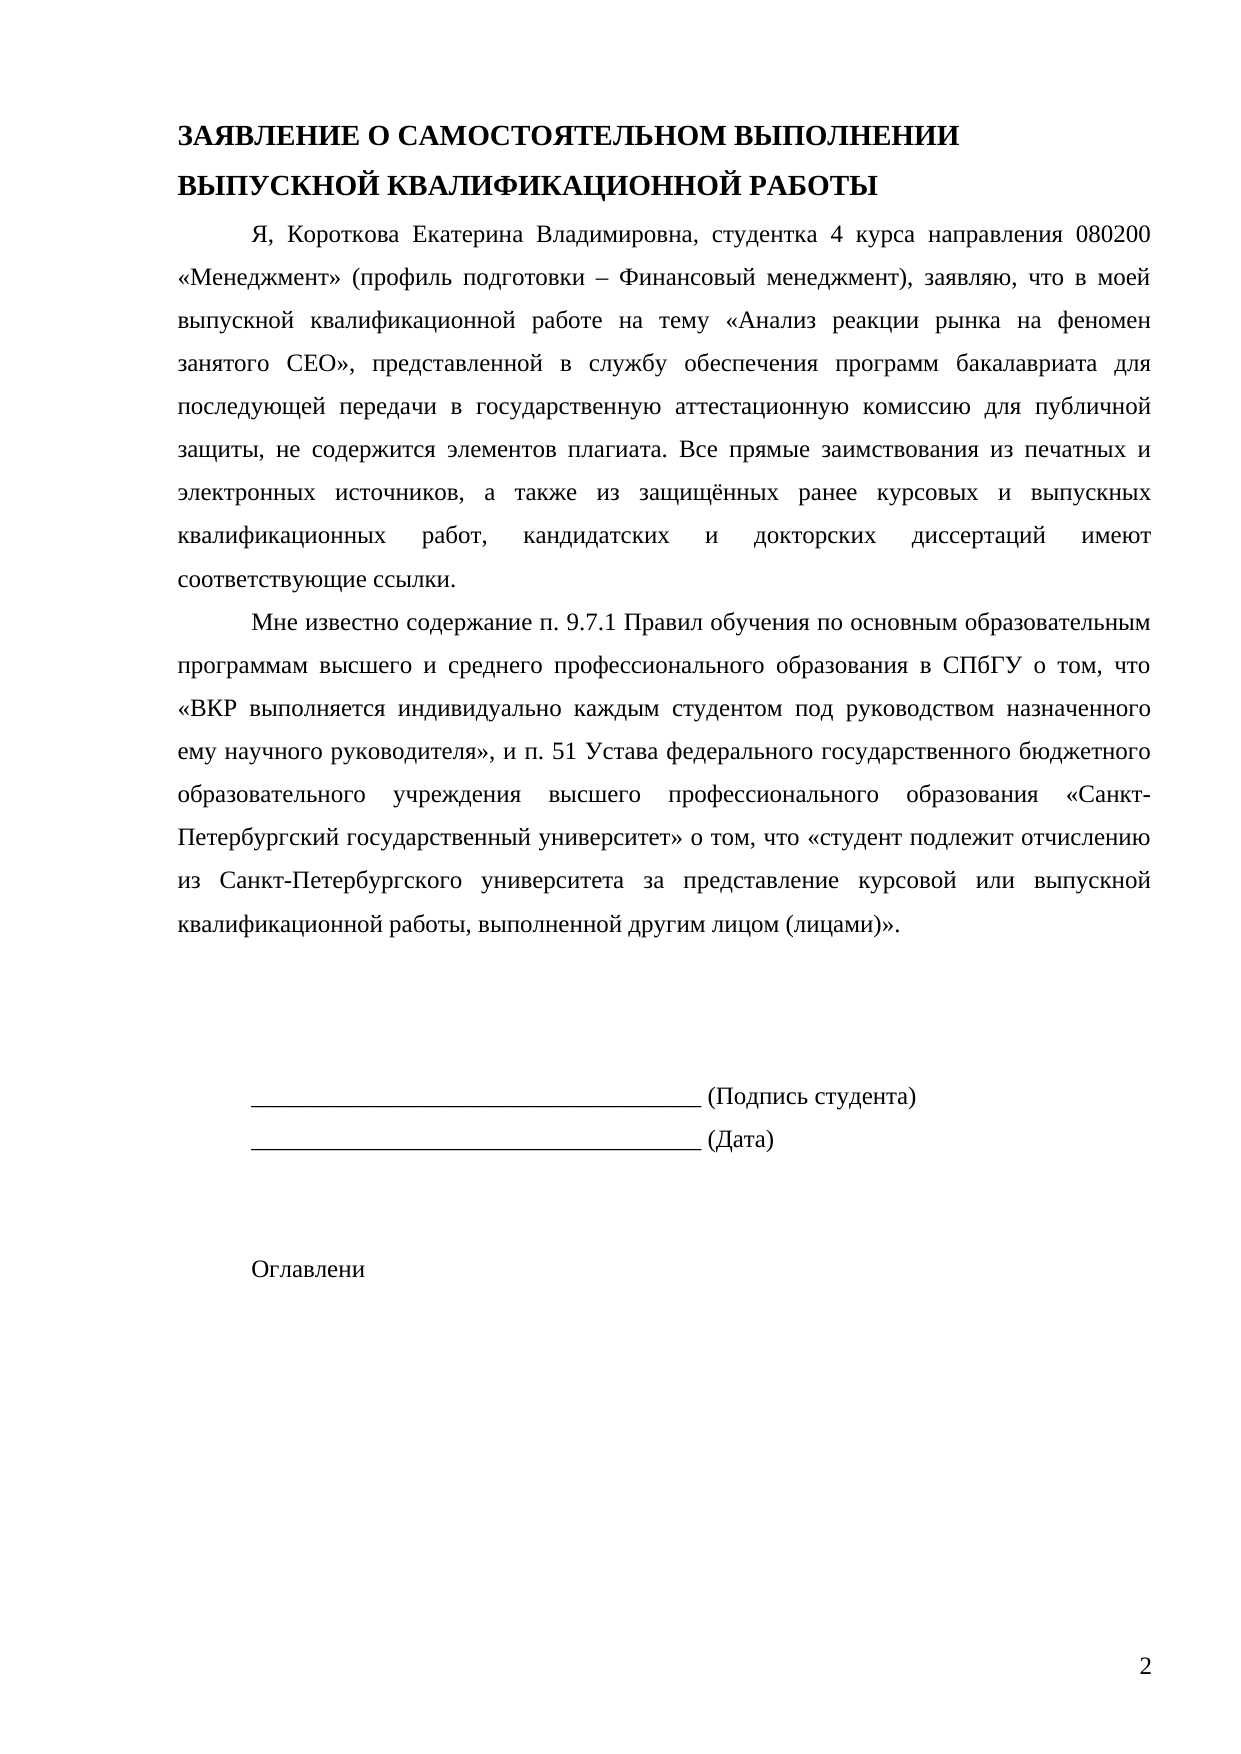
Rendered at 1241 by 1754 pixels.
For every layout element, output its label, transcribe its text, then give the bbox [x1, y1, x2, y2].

text ____________________________________ (Подпись студента) [177, 1081, 1152, 1110]
text Я, Короткова Екатерина Владимировна, студентка 4 курса направления 080200 «Менеджмент» (профиль подготовки – Финансовый менеджмент), заявляю, что в моей выпускной квалификационной работе на тему «Анализ реакции рынка на феномен занятого СЕО», представленной в службу обеспечения программ бакалавриата для последующей передачи в государственную аттестационную комиссию для публичной защиты, не содержится элементов плагиата. Все прямые заимствования из печатных и электронных источников, а также из защищённых ранее курсовых и выпускных квалификационных работ, кандидатских и докторских диссертаций имеют соответствующие ссылки. [177, 219, 1152, 592]
text Мне известно содержание п. 9.7.1 Правил обучения по основным образовательным программам высшего и среднего профессионального образования в СПбГУ о том, что «ВКР выполняется индивидуально каждым студентом под руководством назначенного ему научного руководителя», и п. 51 Устава федерального государственного бюджетного образовательного учреждения высшего профессионального образования «Санкт-Петербургский государственный университет» о том, что «студент подлежит отчислению из Санкт-Петербургского университета за представление курсовой или выпускной квалификационной работы, выполненной другим лицом (лицами)». [177, 607, 1152, 937]
subtitle ЗАЯВЛЕНИЕ О САМОСТОЯТЕЛЬНОМ ВЫПОЛНЕНИИ ВЫПУСКНОЙ КВАЛИФИКАЦИОННОЙ РАБОТЫ [177, 118, 1152, 202]
text ____________________________________ (Дата) [177, 1124, 1152, 1153]
